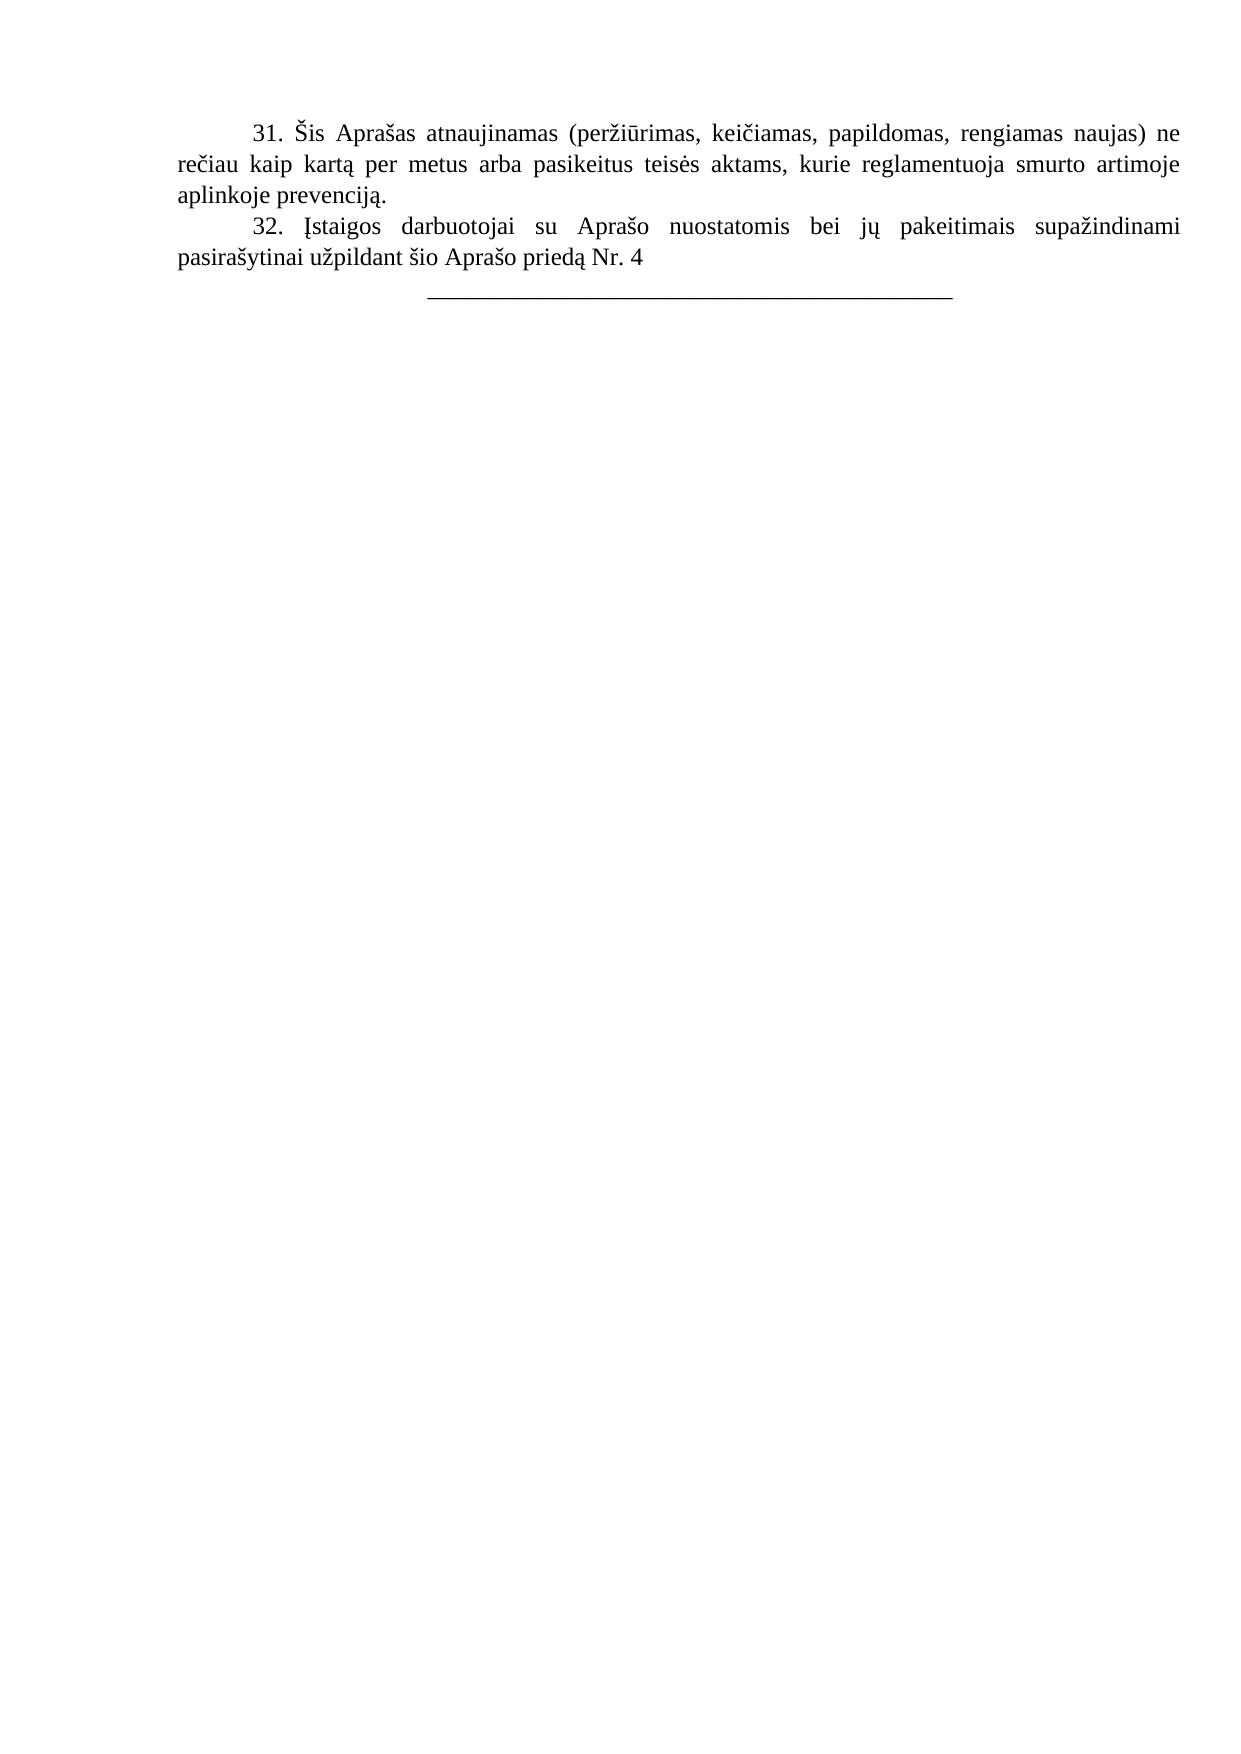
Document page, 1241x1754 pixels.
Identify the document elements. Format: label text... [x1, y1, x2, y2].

text 31. Šis Aprašas atnaujinamas (peržiūrimas, keičiamas, papildomas, rengiamas naujas) ne rečiau kaip kartą per metus arba pasikeitus teisės aktams, kurie reglamentuoja smurto artimoje aplinkoje prevenciją. [177, 118, 1181, 209]
text 32. Įstaigos darbuotojai su Aprašo nuostatomis bei jų pakeitimais supažindinami pasirašytinai užpildant šio Aprašo priedą Nr. 4 [177, 211, 1181, 271]
text __________________________________________ [177, 273, 1181, 302]
